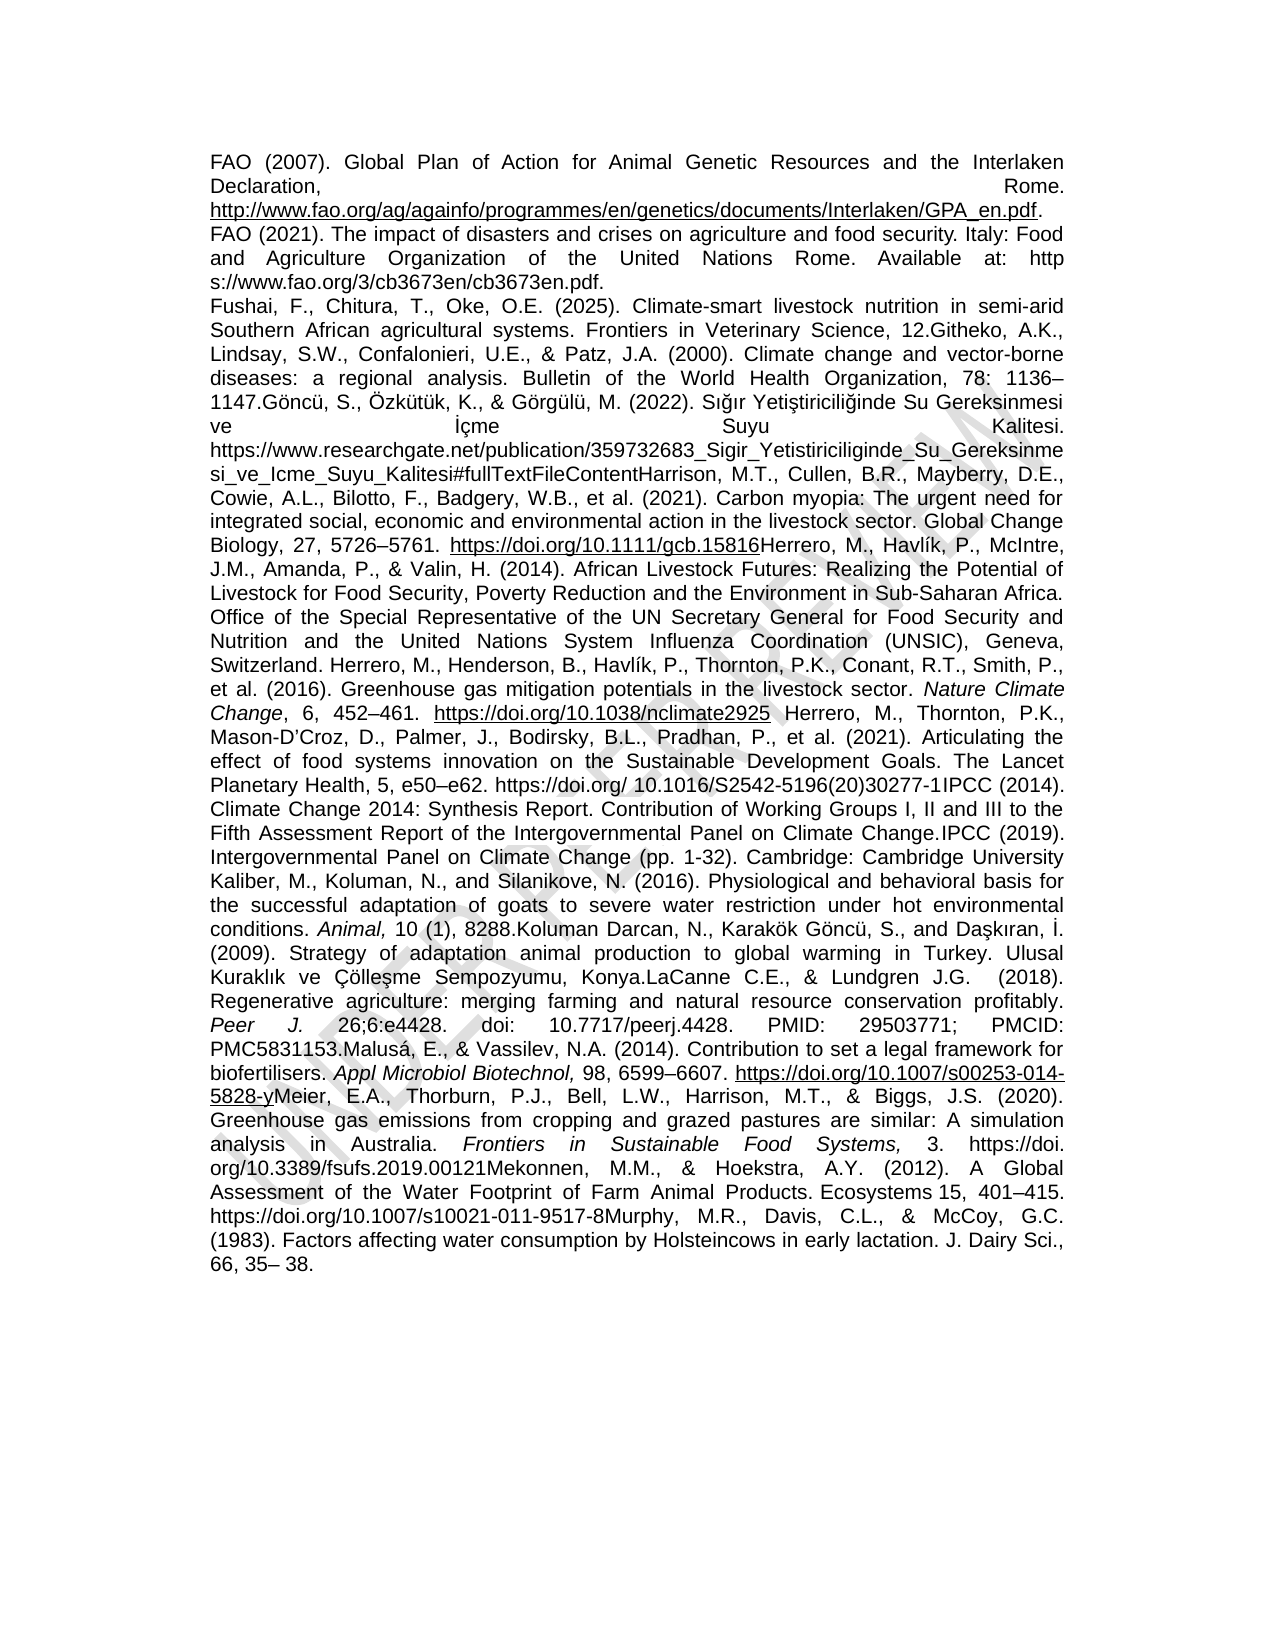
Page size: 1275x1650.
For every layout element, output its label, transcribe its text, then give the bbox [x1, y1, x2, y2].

text Fushai, F., Chitura, T., Oke, O.E. (2025). Climate-smart livestock nutrition in semi-arid Southern African agricultural systems. Frontiers in Veterinary Science, 12.Githeko, A.K., Lindsay, S.W., Confalonieri, U.E., & Patz, J.A. (2000). Climate change and vector-borne diseases: a regional analysis. Bulletin of the World Health Organization, 78: 1136–1147.Göncü, S., Özkütük, K., & Görgülü, M. (2022). Sığır Yetiştiriciliğinde Su Gereksinmesi ve İçme Suyu Kalitesi. https://www.researchgate.net/publication/359732683_Sigir_Yetistiriciliginde_Su_Gereksinmesi_ve_Icme_Suyu_Kalitesi#fullTextFileContentHarrison, M.T., Cullen, B.R., Mayberry, D.E., Cowie, A.L., Bilotto, F., Badgery, W.B., et al. (2021). Carbon myopia: The urgent need for integrated social, economic and environmental action in the livestock sector. Global Change Biology, 27, 5726–5761. https://doi.org/10.1111/gcb.15816Herrero, M., Havlík, P., McIntre, J.M., Amanda, P., & Valin, H. (2014). African Livestock Futures: Realizing the Potential of Livestock for Food Security, Poverty Reduction and the Environment in Sub-Saharan Africa. Office of the Special Representative of the UN Secretary General for Food Security and Nutrition and the United Nations System Influenza Coordination (UNSIC), Geneva, Switzerland. Herrero, M., Henderson, B., Havlík, P., Thornton, P.K., Conant, R.T., Smith, P., et al. (2016). Greenhouse gas mitigation potentials in the livestock sector. Nature Climate Change, 6, 452–461. https://doi.org/10.1038/nclimate2925 Herrero, M., Thornton, P.K., Mason-D’Croz, D., Palmer, J., Bodirsky, B.L., Pradhan, P., et al. (2021). Articulating the effect of food systems innovation on the Sustainable Development Goals. The Lancet Planetary Health, 5, e50–e62. https://doi.org/ 10.1016/S2542-5196(20)30277-1IPCC (2014). Climate Change 2014: Synthesis Report. Contribution of Working Groups I, II and III to the Fifth Assessment Report of the Intergovernmental Panel on Climate Change.IPCC (2019). Intergovernmental Panel on Climate Change (pp. 1-32). Cambridge: Cambridge University Kaliber, M., Koluman, N., and Silanikove, N. (2016). Physiological and behavioral basis for the successful adaptation of goats to severe water restriction under hot environmental conditions. Animal, 10 (1), 8288.Koluman Darcan, N., Karakök Göncü, S., and Daşkıran, İ. (2009). Strategy of adaptation animal production to global warming in Turkey. Ulusal Kuraklık ve Çölleşme Sempozyumu, Konya.LaCanne C.E., & Lundgren J.G. (2018). Regenerative agriculture: merging farming and natural resource conservation profitably. Peer J. 26;6:e4428. doi: 10.7717/peerj.4428. PMID: 29503771; PMCID: PMC5831153.Malusá, E., & Vassilev, N.A. (2014). Contribution to set a legal framework for biofertilisers. Appl Microbiol Biotechnol, 98, 6599–6607. https://doi.org/10.1007/s00253-014-5828-yMeier, E.A., Thorburn, P.J., Bell, L.W., Harrison, M.T., & Biggs, J.S. (2020). Greenhouse gas emissions from cropping and grazed pastures are similar: A simulation analysis in Australia. Frontiers in Sustainable Food Systems, 3. https://doi. org/10.3389/fsufs.2019.00121Mekonnen, M.M., & Hoekstra, A.Y. (2012). A Global Assessment of the Water Footprint of Farm Animal Products. Ecosystems 15, 401–415. https://doi.org/10.1007/s10021-011-9517-8Murphy, M.R., Davis, C.L., & McCoy, G.C. (1983). Factors affecting water consumption by Holsteincows in early lactation. J. Dairy Sci., 66, 35– 38. [210, 294, 1065, 797]
text Fushai, F., Chitura, T., Oke, O.E. (2025). Climate-smart livestock nutrition in semi-arid Southern African agricultural systems. Frontiers in Veterinary Science, 12.Githeko, A.K., Lindsay, S.W., Confalonieri, U.E., & Patz, J.A. (2000). Climate change and vector-borne diseases: a regional analysis. Bulletin of the World Health Organization, 78: 1136–1147.Göncü, S., Özkütük, K., & Görgülü, M. (2022). Sığır Yetiştiriciliğinde Su Gereksinmesi ve İçme Suyu Kalitesi. https://www.researchgate.net/publication/359732683_Sigir_Yetistiriciliginde_Su_Gereksinmesi_ve_Icme_Suyu_Kalitesi#fullTextFileContentHarrison, M.T., Cullen, B.R., Mayberry, D.E., Cowie, A.L., Bilotto, F., Badgery, W.B., et al. (2021). Carbon myopia: The urgent need for integrated social, economic and environmental action in the livestock sector. Global Change Biology, 27, 5726–5761. https://doi.org/10.1111/gcb.15816Herrero, M., Havlík, P., McIntre, J.M., Amanda, P., & Valin, H. (2014). African Livestock Futures: Realizing the Potential of Livestock for Food Security, Poverty Reduction and the Environment in Sub-Saharan Africa. Office of the Special Representative of the UN Secretary General for Food Security and Nutrition and the United Nations System Influenza Coordination (UNSIC), Geneva, Switzerland. Herrero, M., Henderson, B., Havlík, P., Thornton, P.K., Conant, R.T., Smith, P., et al. (2016). Greenhouse gas mitigation potentials in the livestock sector. Nature Climate Change, 6, 452–461. https://doi.org/10.1038/nclimate2925 Herrero, M., Thornton, P.K., Mason-D’Croz, D., Palmer, J., Bodirsky, B.L., Pradhan, P., et al. (2021). Articulating the effect of food systems innovation on the Sustainable Development Goals. The Lancet Planetary Health, 5, e50–e62. https://doi.org/ 10.1016/S2542-5196(20)30277-1IPCC (2014). Climate Change 2014: Synthesis Report. Contribution of Working Groups I, II and III to the Fifth Assessment Report of the Intergovernmental Panel on Climate Change.IPCC (2019). Intergovernmental Panel on Climate Change (pp. 1-32). Cambridge: Cambridge University Kaliber, M., Koluman, N., and Silanikove, N. (2016). Physiological and behavioral basis for the successful adaptation of goats to severe water restriction under hot environmental conditions. Animal, 10 (1), 8288.Koluman Darcan, N., Karakök Göncü, S., and Daşkıran, İ. (2009). Strategy of adaptation animal production to global warming in Turkey. Ulusal Kuraklık ve Çölleşme Sempozyumu, Konya.LaCanne C.E., & Lundgren J.G. (2018). Regenerative agriculture: merging farming and natural resource conservation profitably. Peer J. 26;6:e4428. doi: 10.7717/peerj.4428. PMID: 29503771; PMCID: PMC5831153.Malusá, E., & Vassilev, N.A. (2014). Contribution to set a legal framework for biofertilisers. Appl Microbiol Biotechnol, 98, 6599–6607. https://doi.org/10.1007/s00253-014-5828-yMeier, E.A., Thorburn, P.J., Bell, L.W., Harrison, M.T., & Biggs, J.S. (2020). Greenhouse gas emissions from cropping and grazed pastures are similar: A simulation analysis in Australia. Frontiers in Sustainable Food Systems, 3. https://doi. org/10.3389/fsufs.2019.00121Mekonnen, M.M., & Hoekstra, A.Y. (2012). A Global Assessment of the Water Footprint of Farm Animal Products. Ecosystems 15, 401–415. https://doi.org/10.1007/s10021-011-9517-8Murphy, M.R., Davis, C.L., & McCoy, G.C. (1983). Factors affecting water consumption by Holsteincows in early lactation. J. Dairy Sci., 66, 35– 38. [210, 821, 1065, 1276]
subtitle FAO (2007). Global Plan of Action for Animal Genetic Resources and the Interlaken Declaration, Rome. http://www.fao.org/ag/againfo/programmes/en/genetics/documents/Interlaken/GPA_en.pdf. [210, 150, 1065, 222]
subtitle FAO (2021). The impact of disasters and crises on agriculture and food security. Italy: Food and Agriculture Organization of the United Nations Rome. Available at: http s://www.fao.org/3/cb3673en/cb3673en.pdf. [210, 222, 1065, 294]
